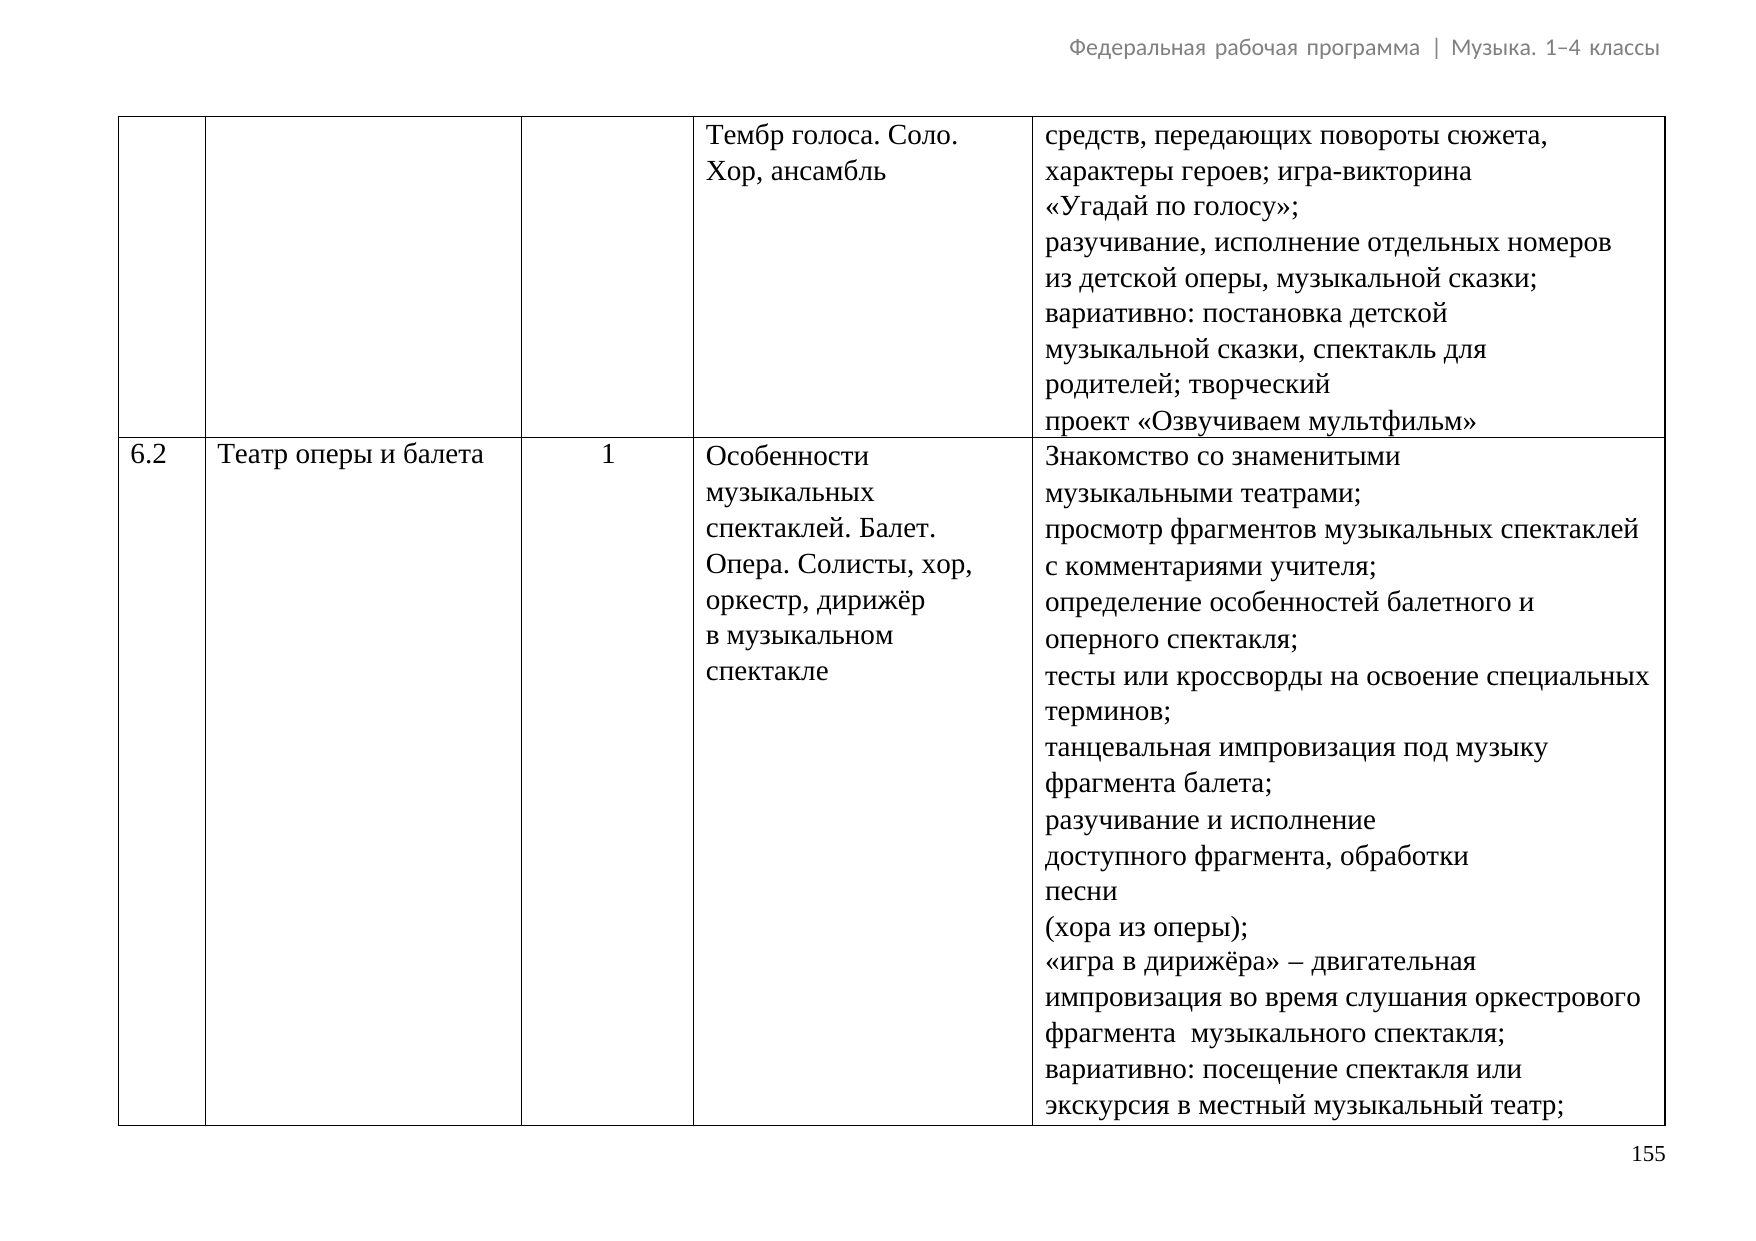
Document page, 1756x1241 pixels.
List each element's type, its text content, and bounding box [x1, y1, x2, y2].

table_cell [1033, 438, 1664, 1125]
table_header средств, передающих повороты сюжета, характеры героев; игра-викторина «Угадай по голосу»; разучивание, исполнение отдельных номеров из детской оперы, музыкальной сказки; вариативно: постановка детской музыкальной сказки, спектакль для родителей; творческий проект «Озвучиваем мультфильм» [1033, 117, 1664, 437]
table_header [522, 117, 693, 437]
table_header [206, 117, 521, 437]
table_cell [206, 438, 521, 1125]
table_header Тембр голоса. Соло. Хор, ансамбль [694, 117, 1032, 437]
table_header [119, 117, 205, 437]
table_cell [694, 438, 1032, 1125]
table_cell 6.2 [119, 438, 205, 1125]
table_cell 1 [522, 438, 693, 1125]
